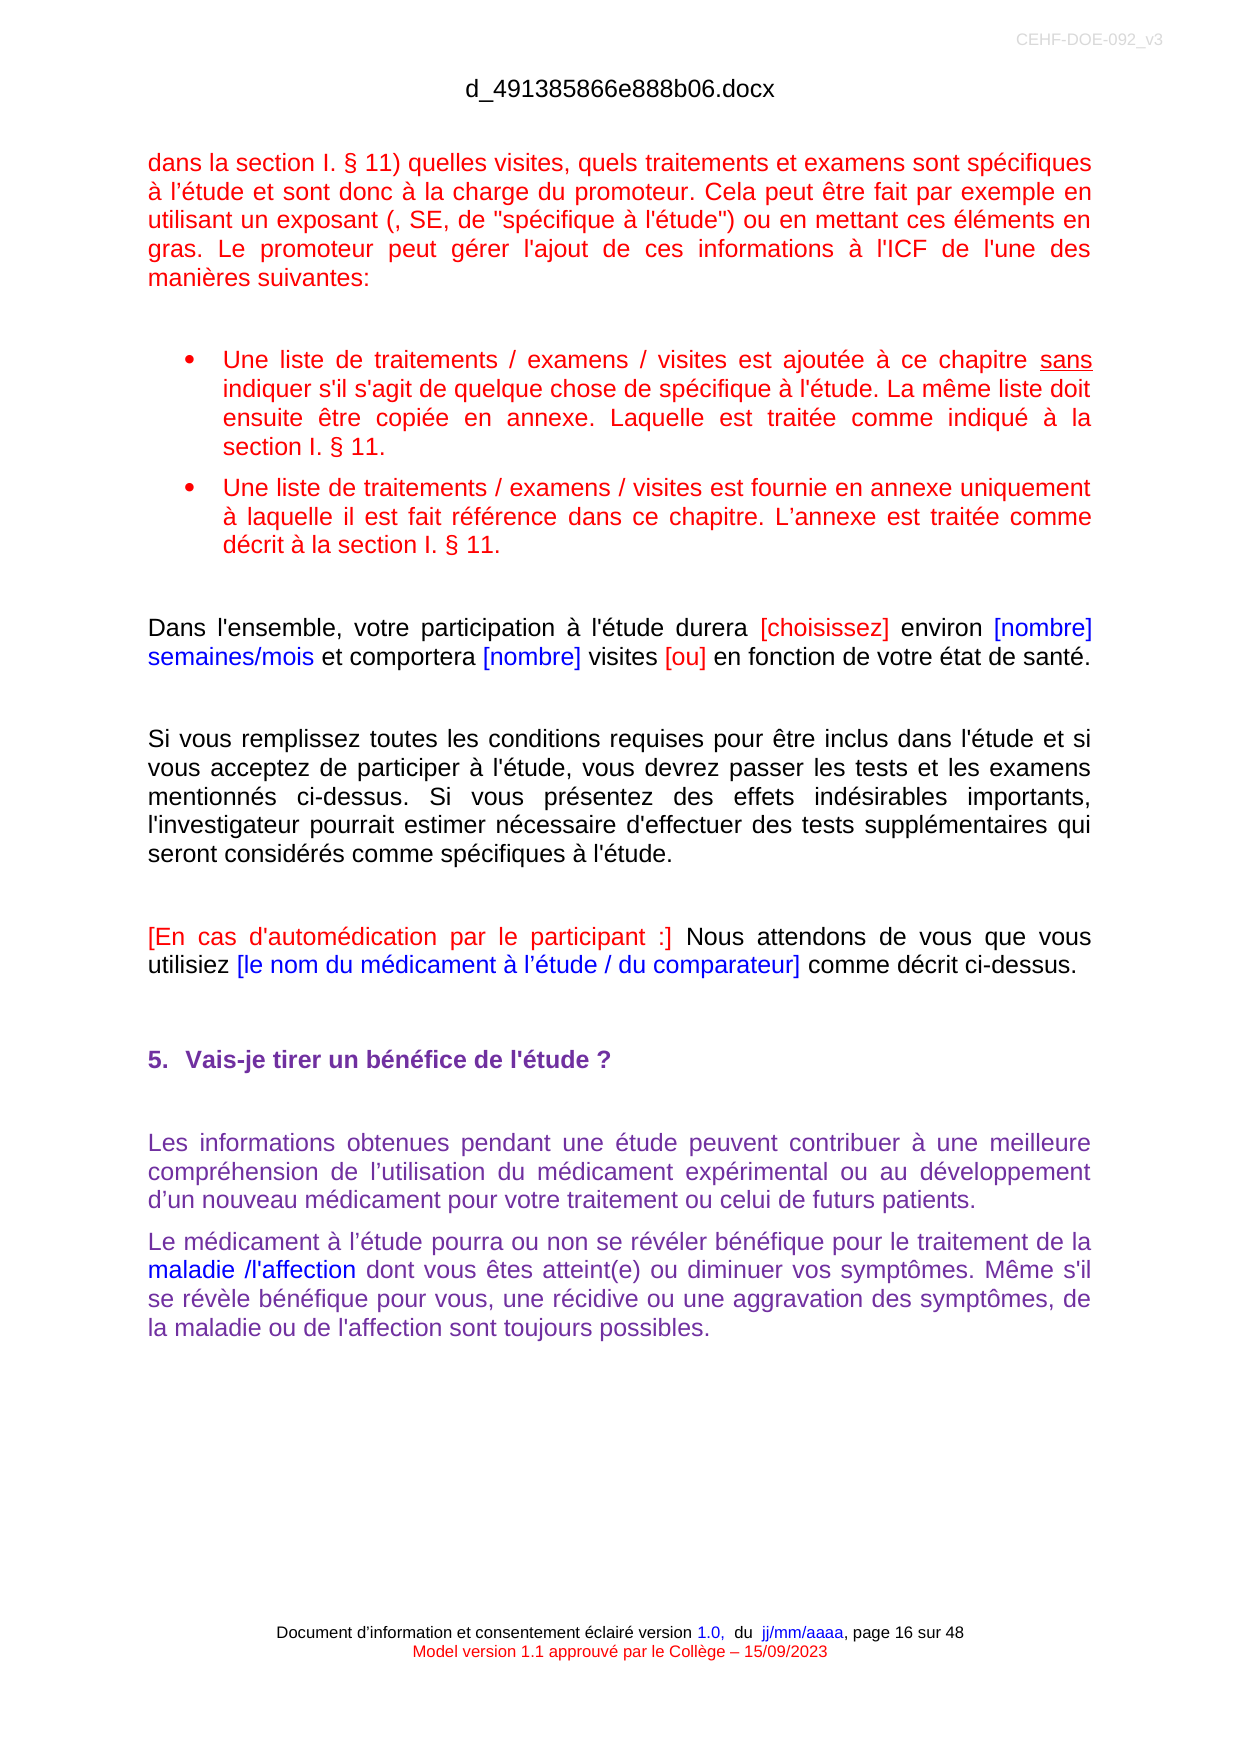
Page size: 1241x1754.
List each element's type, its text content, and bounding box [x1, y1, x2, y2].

list Une liste de traitements / examens / visites est ajoutée à ce chapitre sans indiquer s'il s'agit de quelque chose de spécifique à l'étude. La même liste doit ensuite être copiée en annexe. Laquelle est traitée comme indiqué à la section I. § 11. [185, 345, 1092, 460]
text Dans l'ensemble, votre participation à l'étude durera [choisissez] environ [nombre] semaines/mois et comportera [nombre] visites [ou] en fonction de votre état de santé. [148, 613, 1092, 670]
subtitle Vais-je tirer un bénéfice de l'étude ? [148, 1045, 1092, 1074]
text [En cas d'automédication par le participant :] Nous attendons de vous que vous utilisiez [le nom du médicament à l’étude / du comparateur] comme décrit ci-dessus. [148, 922, 1092, 979]
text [148, 148, 1092, 291]
list Une liste de traitements / examens / visites est fournie en annexe uniquement à laquelle il est fait référence dans ce chapitre. L’annexe est traitée comme décrit à la section I. § 11. [185, 473, 1092, 559]
text Si vous remplissez toutes les conditions requises pour être inclus dans l'étude et si vous acceptez de participer à l'étude, vous devrez passer les tests et les examens mentionnés ci-dessus. Si vous présentez des effets indésirables importants, l'investigateur pourrait estimer nécessaire d'effectuer des tests supplémentaires qui seront considérés comme spécifiques à l'étude. [148, 724, 1092, 868]
text Les informations obtenues pendant une étude peuvent contribuer à une meilleure compréhension de l’utilisation du médicament expérimental ou au développement d’un nouveau médicament pour votre traitement ou celui de futurs patients. [148, 1128, 1092, 1214]
text Le médicament à l’étude pourra ou non se révéler bénéfique pour le traitement de la maladie /l'affection dont vous êtes atteint(e) ou diminuer vos symptômes. Même s'il se révèle bénéfique pour vous, une récidive ou une aggravation des symptômes, de la maladie ou de l'affection sont toujours possibles. [148, 1227, 1092, 1342]
